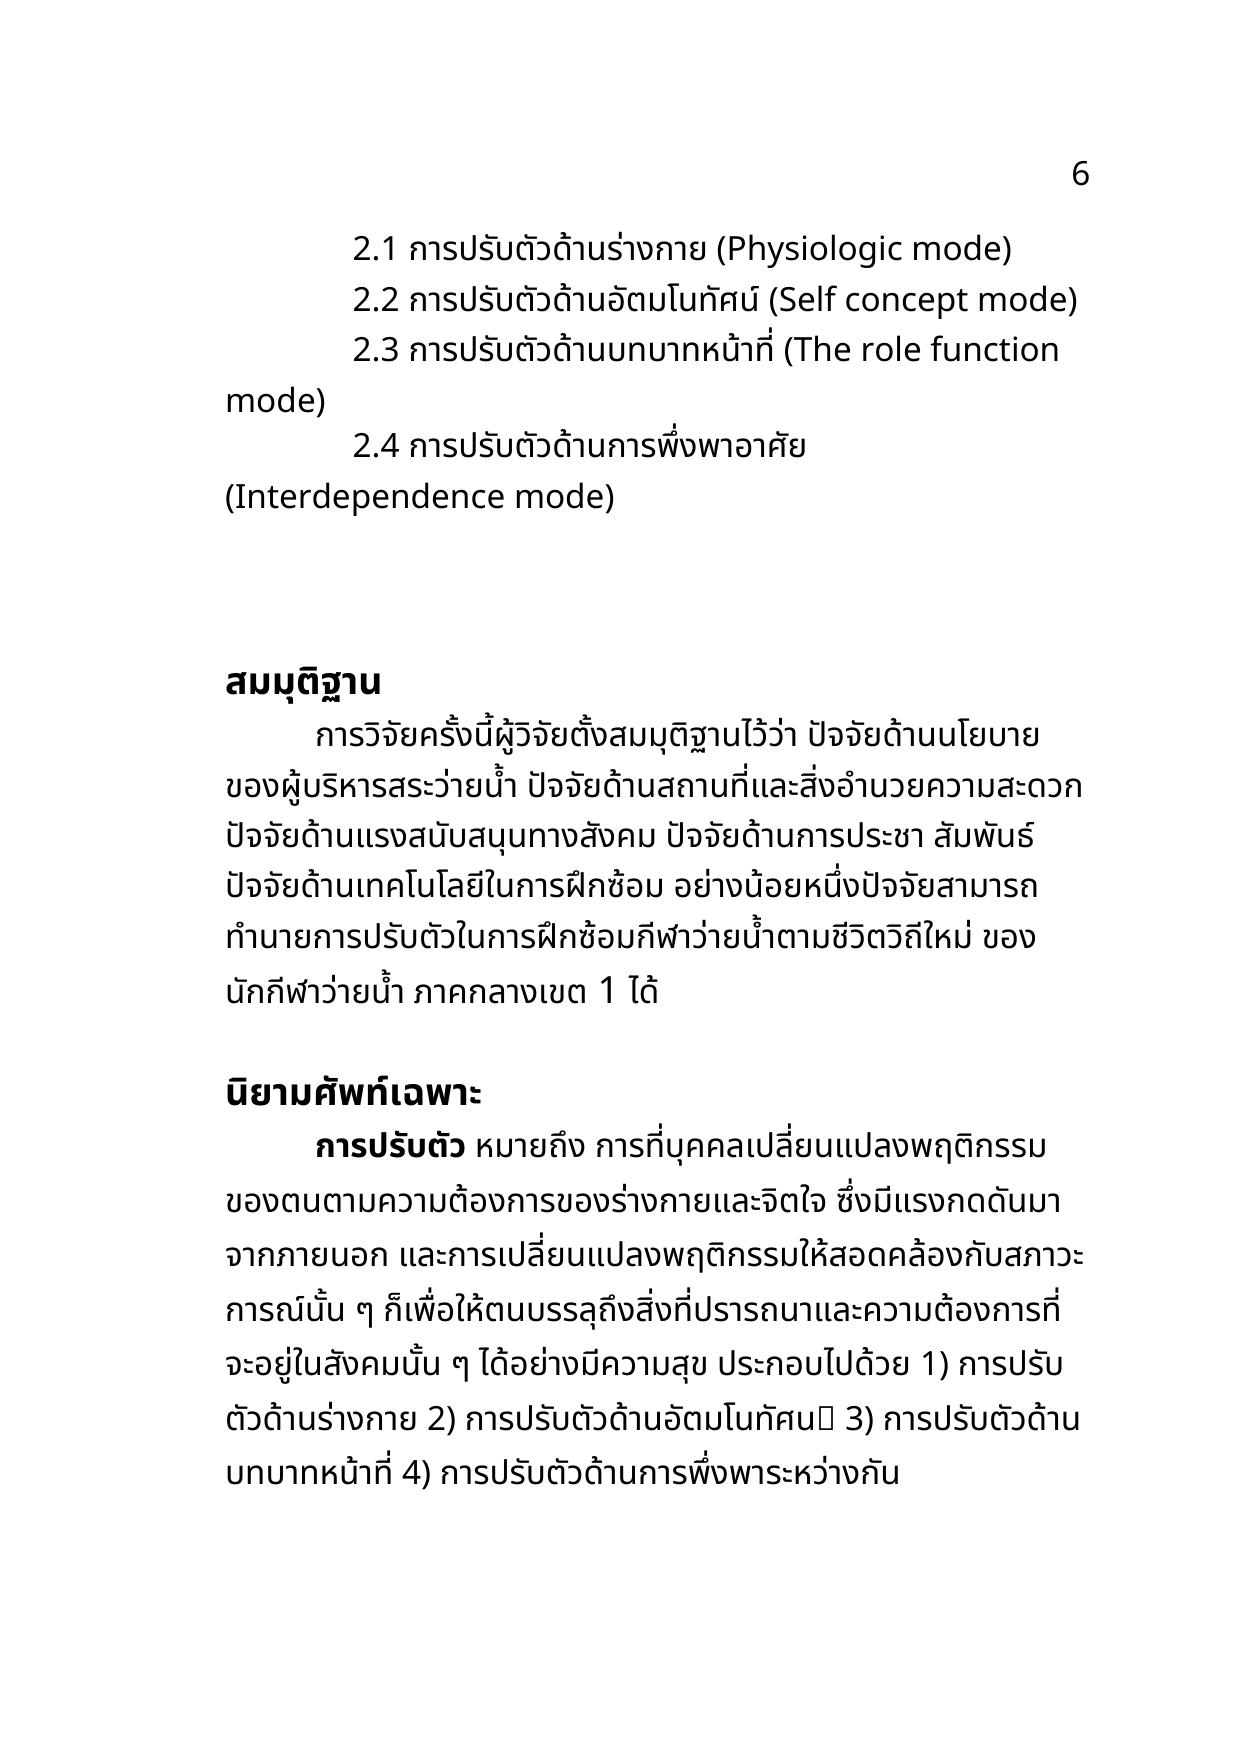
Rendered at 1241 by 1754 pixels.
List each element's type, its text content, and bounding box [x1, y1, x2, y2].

text 2.1 การปรับตัวด้านร่างกาย (Physiologic mode) [225, 225, 1090, 276]
text 2.2 การปรับตัวด้านอัตมโนทัศน์ (Self concept mode) [225, 276, 1090, 326]
text นิยามศัพท์เฉพาะ [225, 1066, 1090, 1122]
text สมมุติฐาน [225, 654, 1090, 711]
text การวิจัยครั้งนี้ผู้วิจัยตั้งสมมุติฐานไว้ว่า ปัจจัยด้านนโยบายของผู้บริหารสระว่ายน้ำ ปัจจัยด้านสถานที่และสิ่งอำนวยความสะดวก ปัจจัยด้านแรงสนับสนุนทางสังคม ปัจจัยด้านการประชา สัมพันธ์ ปัจจัยด้านเทคโนโลยีในการฝึกซ้อม อย่างน้อยหนึ่งปัจจัยสามารถทำนายการปรับตัวในการฝึกซ้อมกีฬาว่ายน้ำตามชีวิตวิถีใหม่ ของนักกีฬาว่ายน้ำ ภาคกลางเขต 1 ได้ [225, 711, 1090, 1020]
text 2.3 การปรับตัวด้านบทบาทหน้าที่ (The role function mode) [225, 326, 1090, 422]
text 2.4 การปรับตัวด้านการพึ่งพาอาศัย (Interdependence mode) [225, 422, 1090, 518]
text การปรับตัว หมายถึง การที่บุคคลเปลี่ยนแปลงพฤติกรรมของตนตามความต้องการของร่างกายและจิตใจ ซึ่งมีแรงกดดันมาจากภายนอก และการเปลี่ยนแปลงพฤติกรรมให้สอดคล้องกับสภาวะการณ์นั้น ๆ ก็เพื่อให้ตนบรรลุถึงสิ่งที่ปรารถนาและความต้องการที่จะอยู่ในสังคมนั้น ๆ ได้อย่างมีความสุข ประกอบไปด้วย 1) การปรับตัวด้านร่างกาย 2) การปรับตัวด้านอัตมโนทัศน 3) การปรับตัวด้านบทบาทหน้าที่ 4) การปรับตัวด้านการพึ่งพาระหว่างกัน [225, 1122, 1090, 1500]
